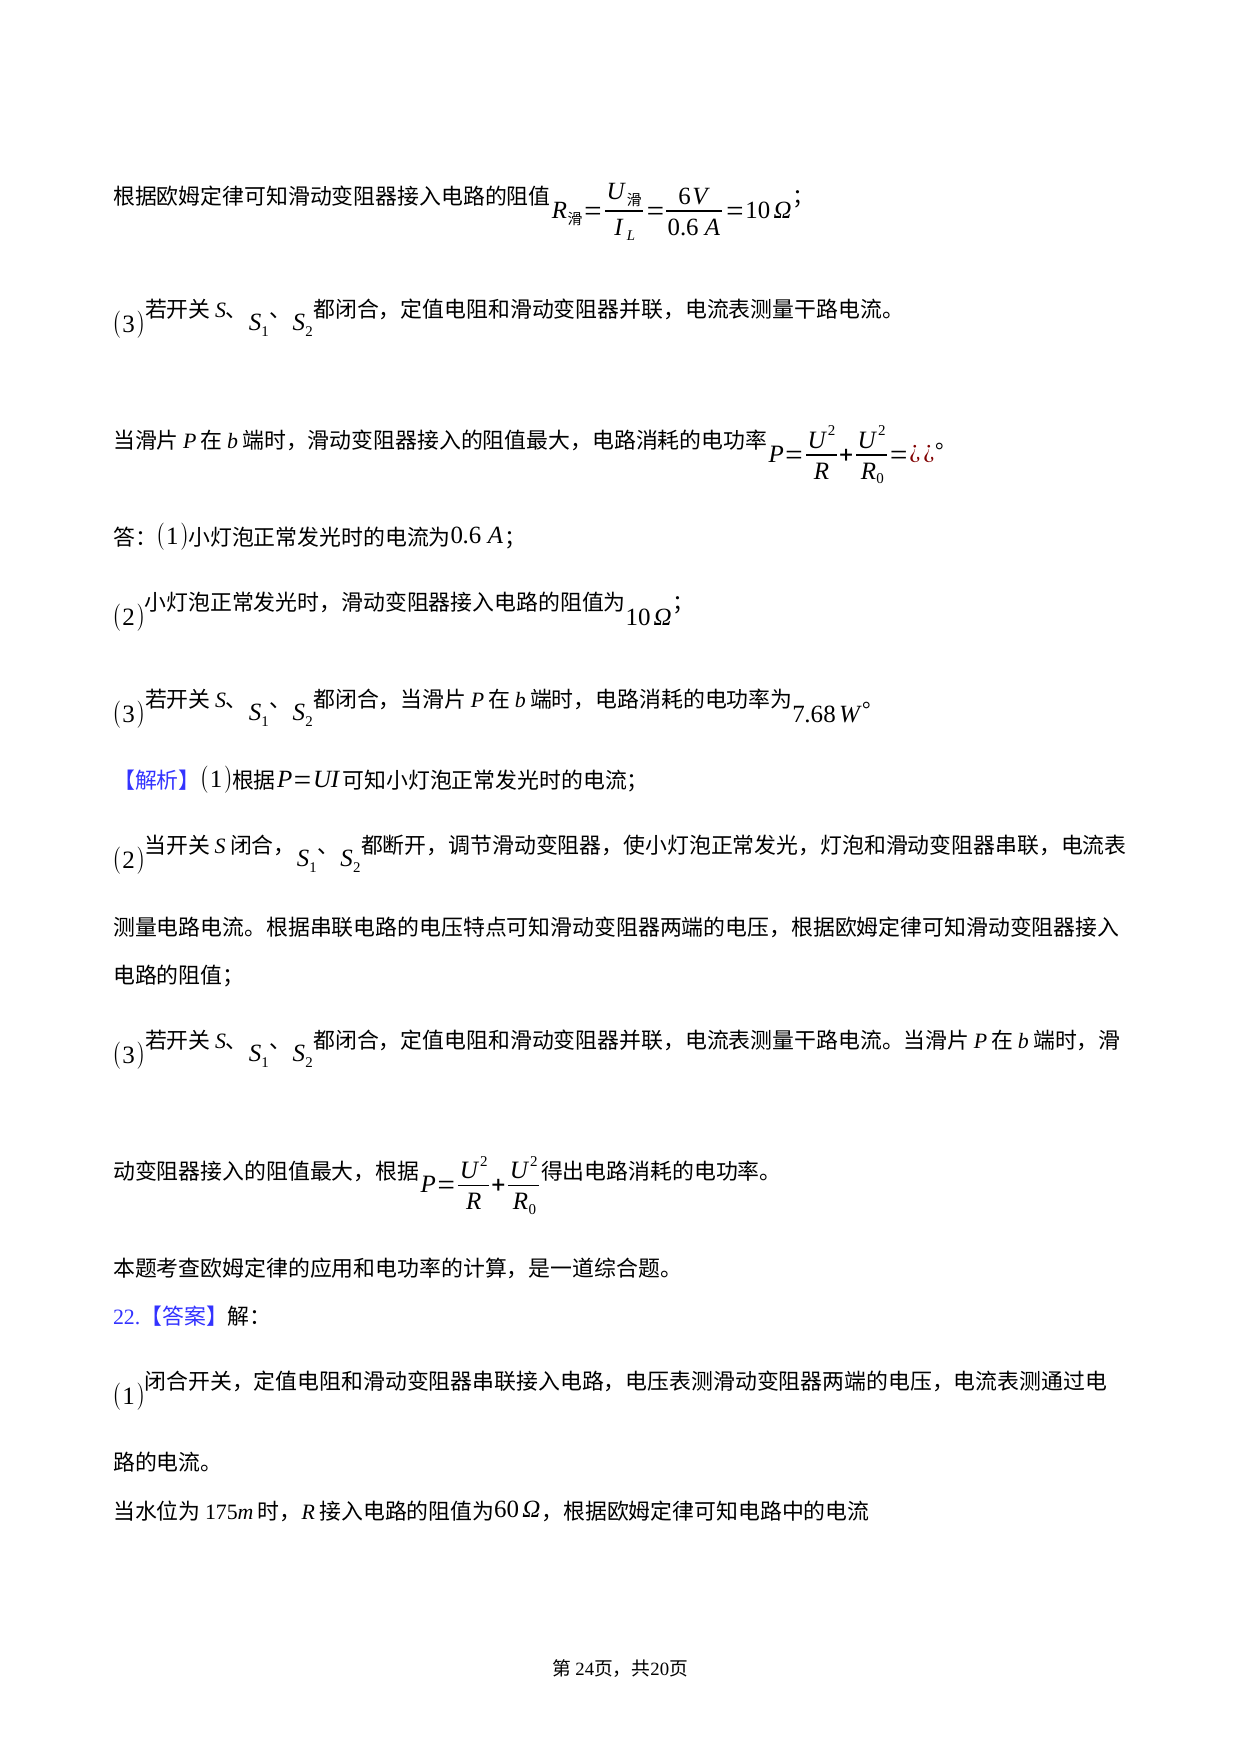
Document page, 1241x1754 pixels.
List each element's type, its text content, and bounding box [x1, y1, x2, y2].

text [113, 162, 1127, 747]
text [113, 1299, 1127, 1526]
text 【解析】根据可知小灯泡正常发光时的电流； 当开关S闭合，、都断开，调节滑动变阻器，使小灯泡正常发光，灯泡和滑动变阻器串联，电流表测量电路电流。根据串联电路的电压特点可知滑动变阻器两端的电压，根据欧姆定律可知滑动变阻器接入电路的阻值； 若开关S、、都闭合，定值电阻和滑动变阻器并联，电流表测量干路电流。当滑片P在b端时，滑动变阻器接入的阻值最大，根据得出电路消耗的电功率。 本题考查欧姆定律的应用和电功率的计算，是一道综合题。 [113, 763, 1127, 1283]
